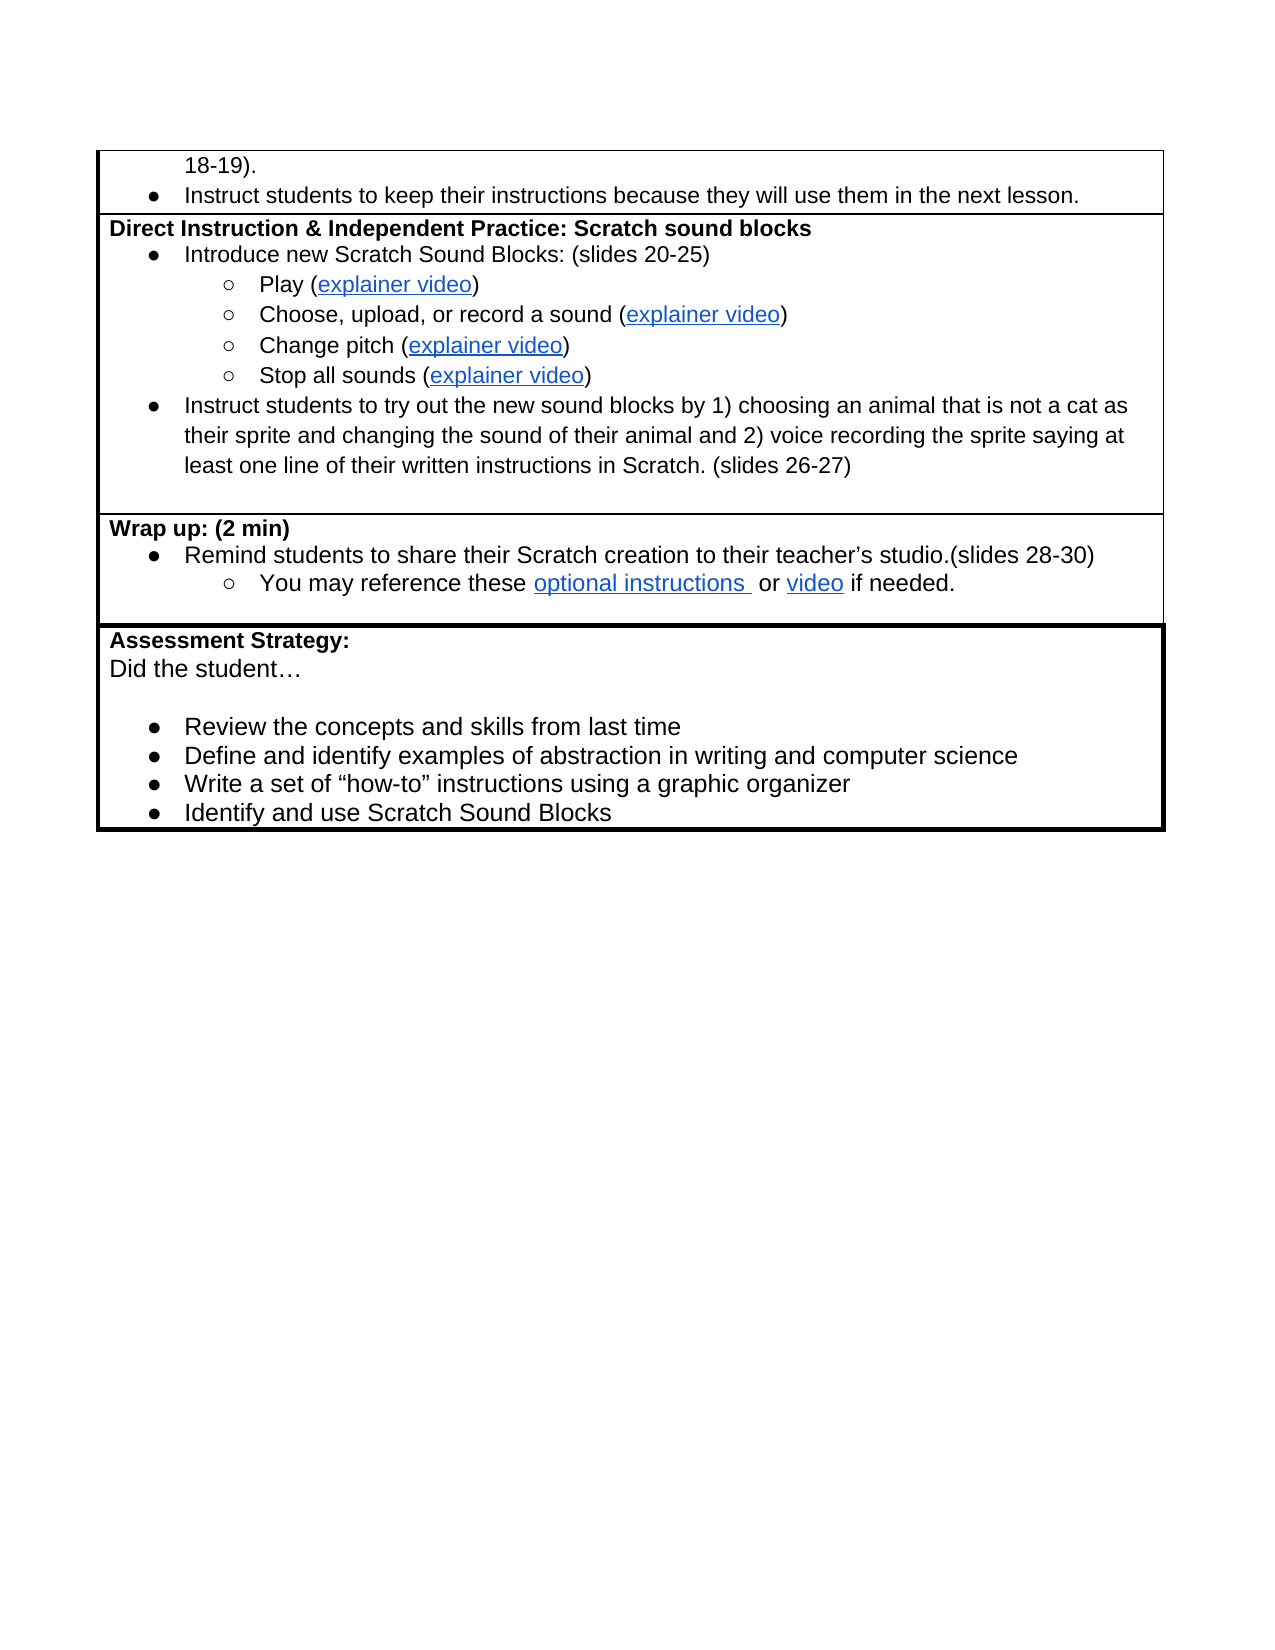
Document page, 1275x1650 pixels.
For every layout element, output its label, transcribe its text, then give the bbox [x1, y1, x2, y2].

table_cell Wrap up: (2 min) Remind students to share their Scratch creation to their teacher’s studio.(slides 28-30) You may reference these optional instructions or video if needed. [100, 515, 1163, 623]
table_cell Assessment Strategy: Did the student… Review the concepts and skills from last time Define and identify examples of abstraction in writing and computer science Write a set of “how-to” instructions using a graphic organizer Identify and use Scratch Sound Blocks [100, 628, 1161, 827]
table_cell Direct Instruction & Independent Practice: Scratch sound blocks Introduce new Scratch Sound Blocks: (slides 20-25) Play (explainer video) Choose, upload, or record a sound (explainer video) Change pitch (explainer video) Stop all sounds (explainer video) Instruct students to try out the new sound blocks by 1) choosing an animal that is not a cat as their sprite and changing the sound of their animal and 2) voice recording the sprite saying at least one line of their written instructions in Scratch. (slides 26-27) [100, 215, 1163, 513]
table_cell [100, 151, 1163, 212]
